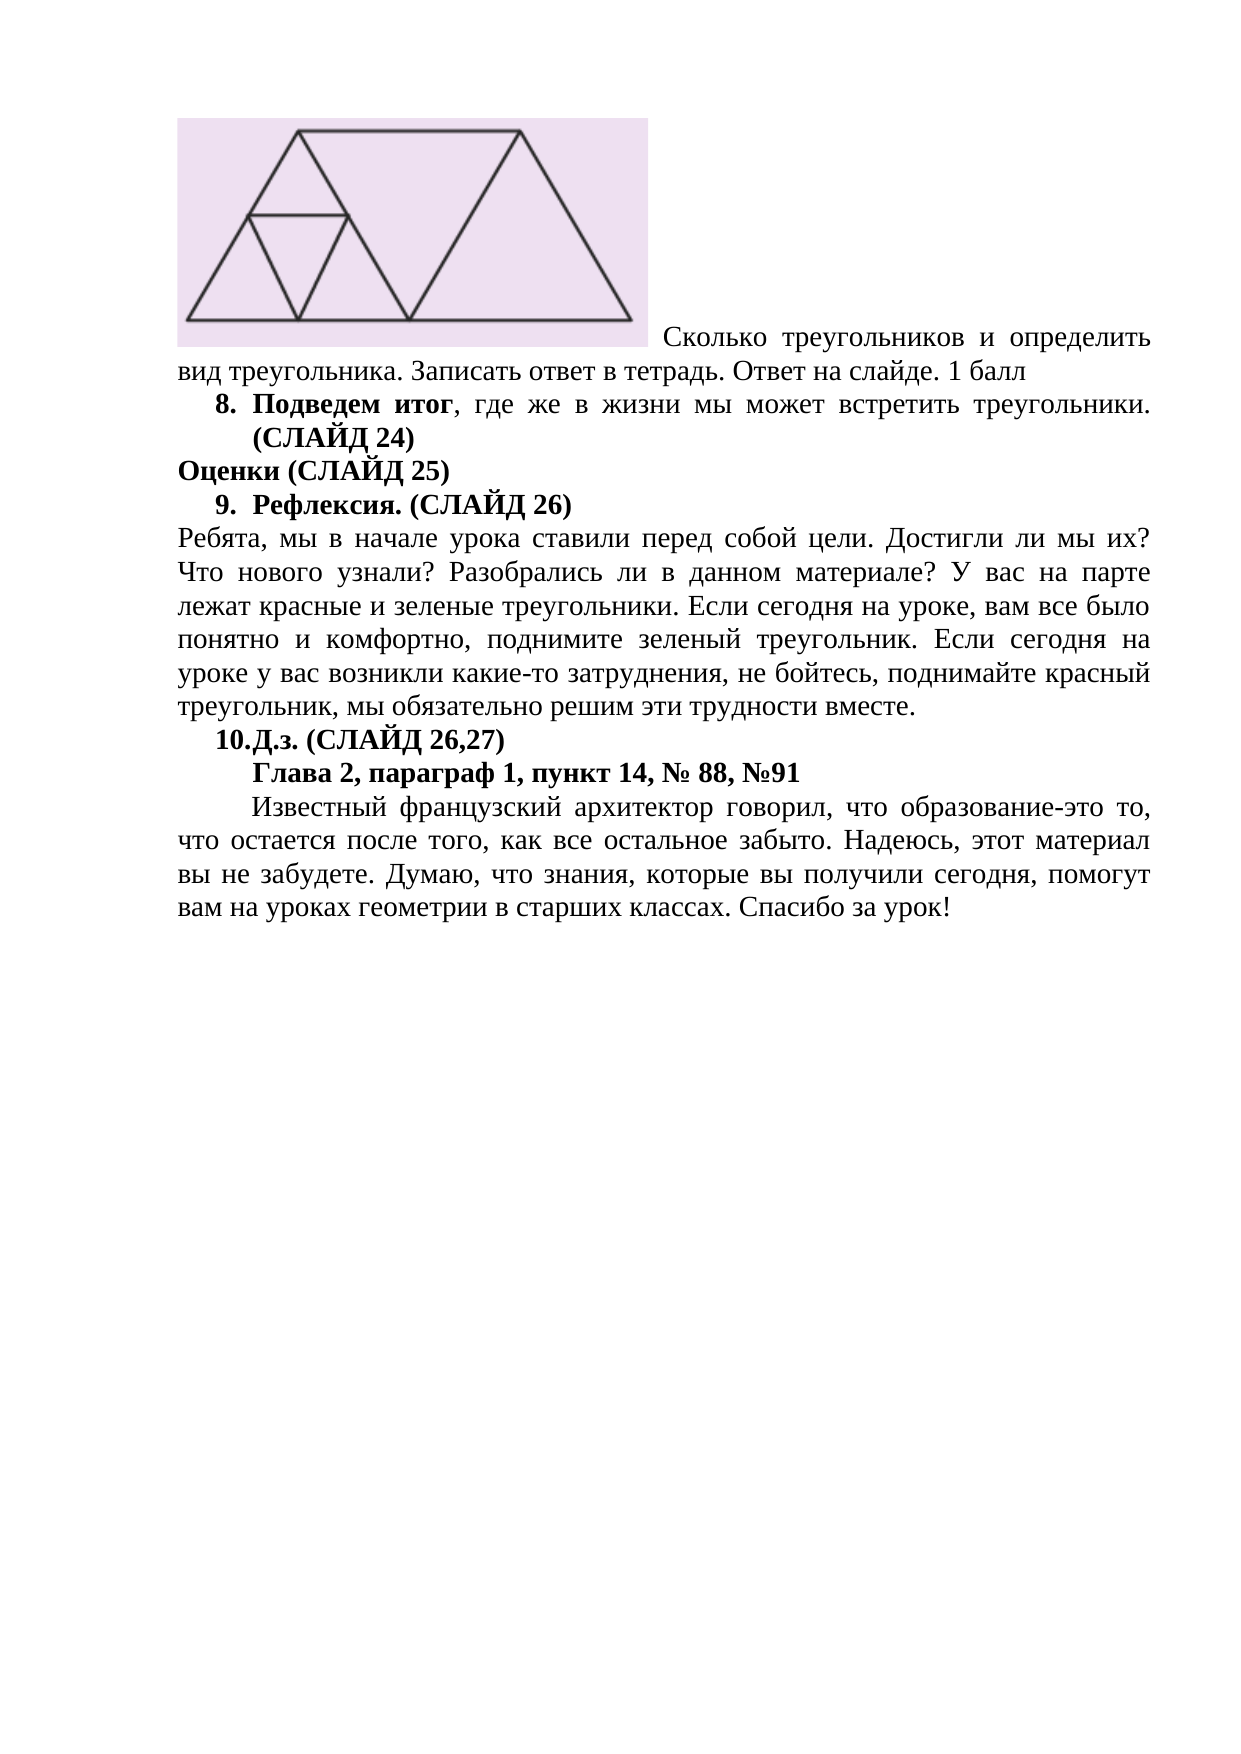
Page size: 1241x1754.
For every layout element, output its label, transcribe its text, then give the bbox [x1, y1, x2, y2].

list Глава 2, параграф 1, пункт 14, № 88, №91 [252, 755, 1152, 789]
list Подведем итог, где же в жизни мы может встретить треугольники. (СЛАЙД 24) [215, 386, 1152, 453]
list Рефлексия. (СЛАЙД 26) [215, 487, 1152, 521]
list Д.з. (СЛАЙД 26,27) [215, 722, 1152, 755]
picture [177, 118, 649, 347]
text Оценки (СЛАЙД 25) [177, 453, 1152, 487]
text Известный французский архитектор говорил, что образование-это то, что остается после того, как все остальное забыто. Надеюсь, этот материал вы не забудете. Думаю, что знания, которые вы получили сегодня, помогут вам на уроках геометрии в старших классах. Спасибо за урок! [177, 789, 1152, 923]
text Ребята, мы в начале урока ставили перед собой цели. Достигли ли мы их? Что нового узнали? Разобрались ли в данном материале? У вас на парте лежат красные и зеленые треугольники. Если сегодня на уроке, вам все было понятно и комфортно, поднимите зеленый треугольник. Если сегодня на уроке у вас возникли какие-то затруднения, не бойтесь, поднимайте красный треугольник, мы обязательно решим эти трудности вместе. [177, 521, 1152, 722]
